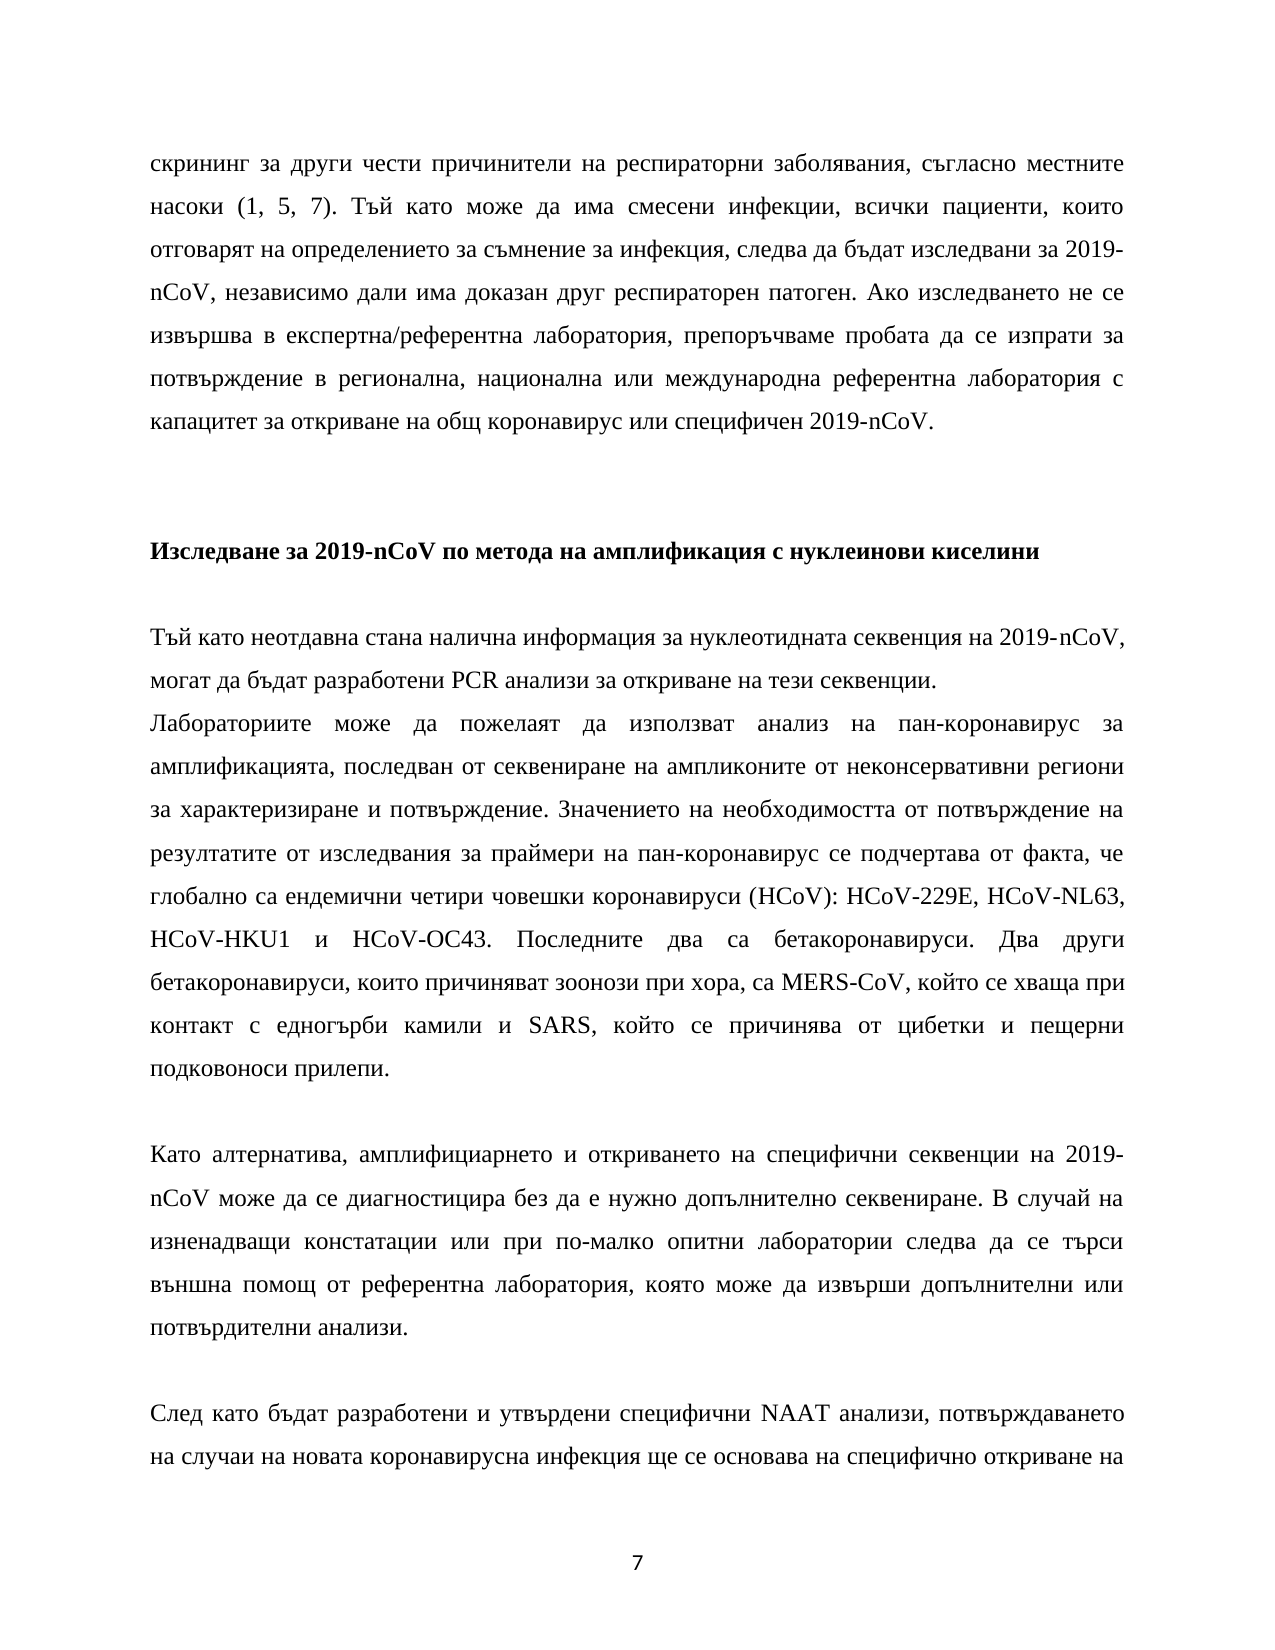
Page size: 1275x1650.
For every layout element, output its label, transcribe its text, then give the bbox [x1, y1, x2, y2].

text Лабораториите може да пожелаят да използват анализ на пан-коронавирус за амплификацията, последван от секвениране на ампликоните от неконсервативни региони за характеризиране и потвърждение. Значението на необходимостта от потвърждение на резултатите от изследвания за праймери на пан-коронавирус се подчертава от факта, че глобално са ендемични четири човешки коронавируси (HCoV): HCoV-229E, HCoV-NL63, HCoV-HKU1 и HCoV-OC43. Последните два са бетакоронавируси. Два други бетакоронавируси, които причиняват зоонози при хора, са MERS-CoV, който се хваща при контакт с едногърби камили и SARS, който се причинява от цибетки и пещерни подковоноси прилепи. [150, 708, 1125, 1082]
text Тъй като неотдавна стана налична информация за нуклеотидната секвенция на 2019-nCoV, могат да бъдат разработени PCR анализи за откриване на тези секвенции. [150, 622, 1125, 694]
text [150, 1398, 1125, 1470]
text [150, 148, 1125, 435]
text Като алтернатива, амплифициарнето и откриването на специфични секвенции на 2019-nCoV може да се диагностицира без да е нужно допълнително секвениране. В случай на изненадващи констатации или при по-малко опитни лаборатории следва да се търси външна помощ от референтна лаборатория, която може да извърши допълнителни или потвърдителни анализи. [150, 1139, 1125, 1341]
text Изследване за 2019-nCoV по метода на амплификация с нуклеинови киселини [150, 536, 1125, 564]
